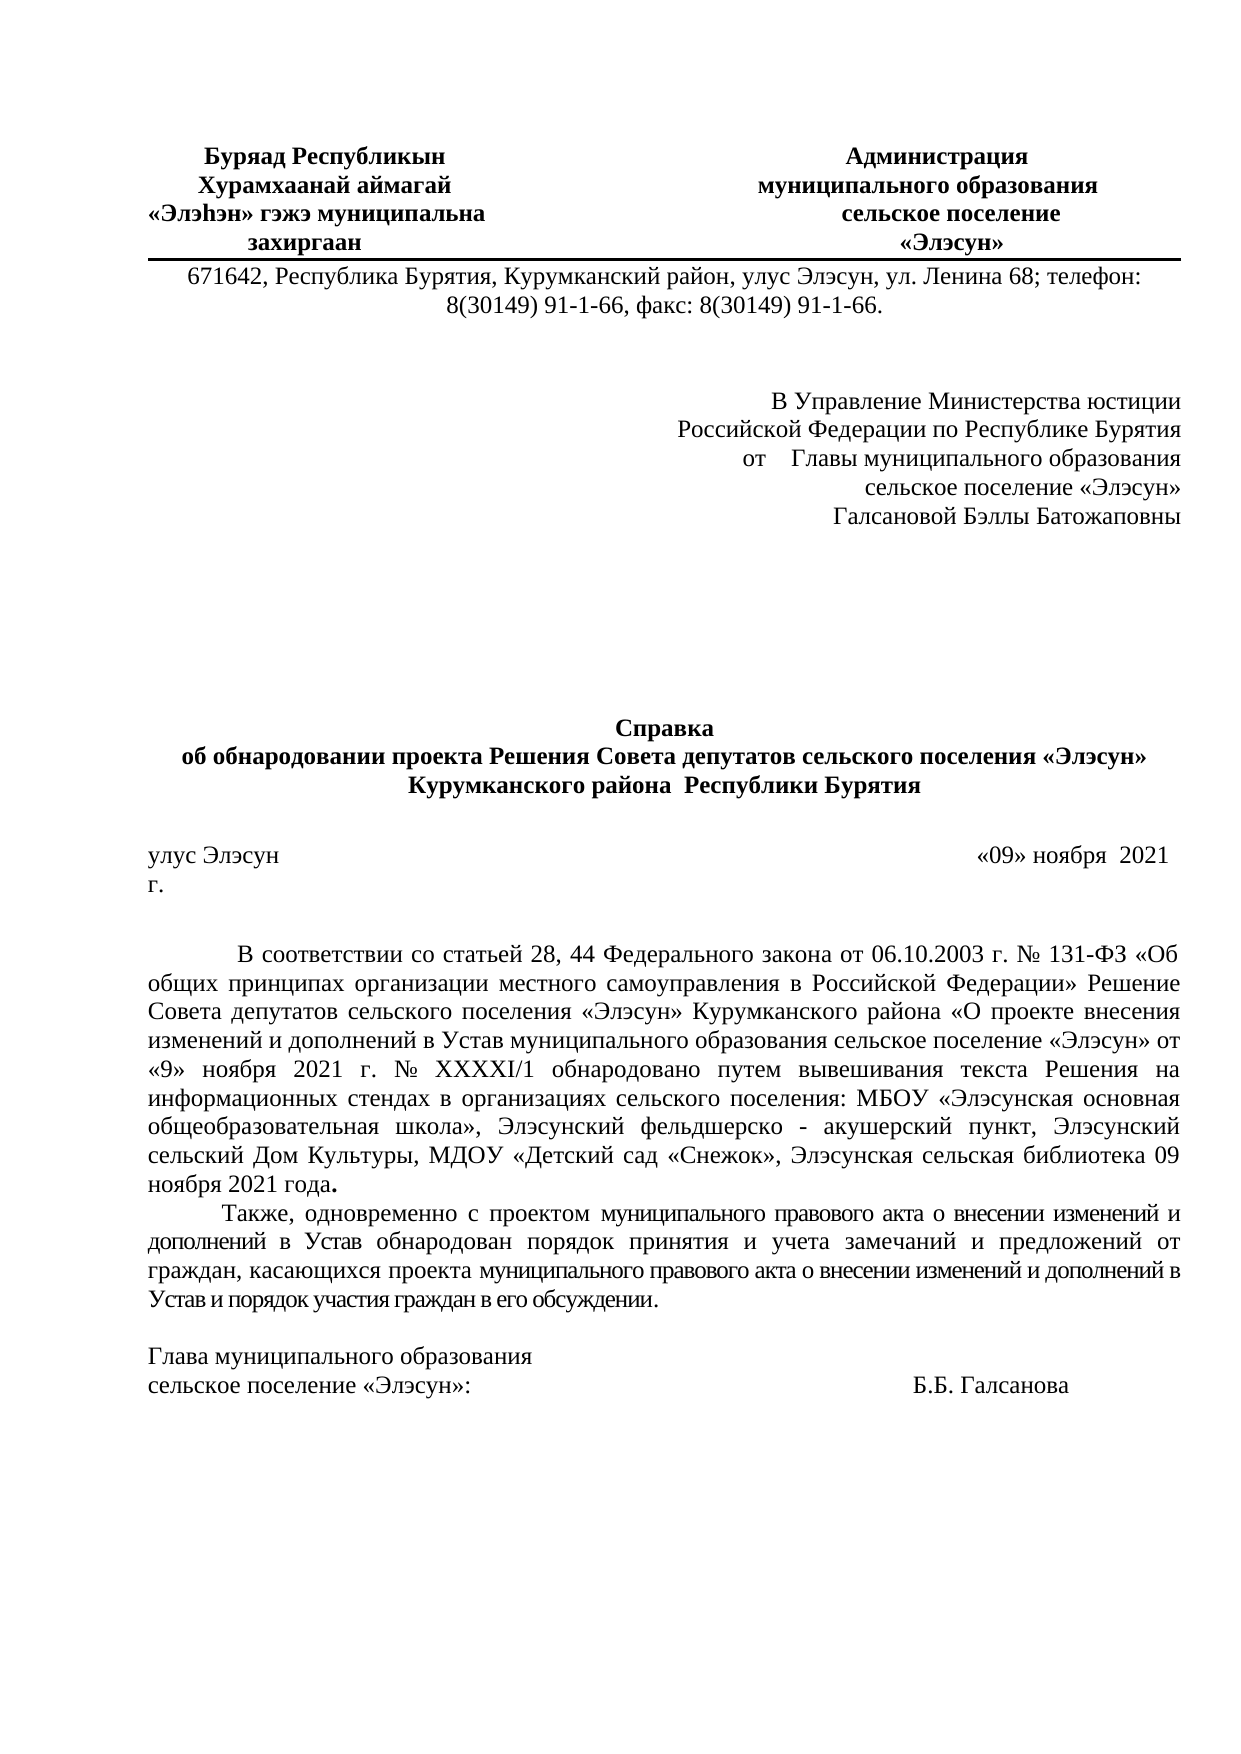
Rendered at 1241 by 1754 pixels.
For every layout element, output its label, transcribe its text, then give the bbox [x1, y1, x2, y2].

text от Главы муниципального образования [148, 443, 1181, 472]
text Российской Федерации по Республике Бурятия [148, 414, 1181, 443]
text улус Элэсун «09» ноября 2021 г. [148, 840, 1181, 898]
text Галсановой Бэллы Батожаповны [148, 501, 1181, 529]
text об обнародовании проекта Решения Совета депутатов сельского поселения «Элэсун» Курумканского района Республики Бурятия [148, 741, 1181, 799]
text Хурамхаанай аймагай муниципального образования [148, 170, 1181, 198]
text Буряад Республикын Администрация [148, 141, 1181, 170]
text Глава муниципального образования [148, 1341, 1181, 1370]
text Справка [148, 713, 1181, 741]
text «Элэhэн» гэжэ муниципальна сельское поселение [148, 198, 1181, 227]
text В соответствии со статьей 28, 44 Федерального закона от 06.10.2003 г. № 131-ФЗ «Об общих принципах организации местного самоуправления в Российской Федерации» Решение Совета депутатов сельского поселения «Элэсун» Курумканского района «О проекте внесения изменений и дополнений в Устав муниципального образования сельское поселение «Элэсун» от «9» ноября 2021 г. № XXХХI/1 обнародовано путем вывешивания текста Решения на информационных стендах в организациях сельского поселения: МБОУ «Элэсунская основная общеобразовательная школа», Элэсунский фельдшерско - акушерский пункт, Элэсунский сельский Дом Культуры, МДОУ «Детский сад «Снежок», Элэсунская сельская библиотека 09 ноября 2021 года. [148, 939, 1181, 1198]
text 671642, Республика Бурятия, Курумканский район, улус Элэсун, ул. Ленина 68; телефон: 8(30149) 91-1-66, факс: 8(30149) 91-1-66. [148, 261, 1181, 319]
text сельское поселение «Элэсун» [148, 472, 1181, 501]
text Также, одновременно с проектом муниципального правового акта о внесении изменений и дополнений в Устав обнародован порядок принятия и учета замечаний и предложений от граждан, касающихся проекта муниципального правового акта о внесении изменений и дополнений в Устав и порядок участия граждан в его обсуждении. [148, 1198, 1181, 1313]
text В Управление Министерства юстиции [148, 386, 1181, 414]
text сельское поселение «Элэсун»: Б.Б. Галсанова [148, 1370, 1181, 1399]
text захиргаан «Элэсун» [148, 227, 1181, 258]
